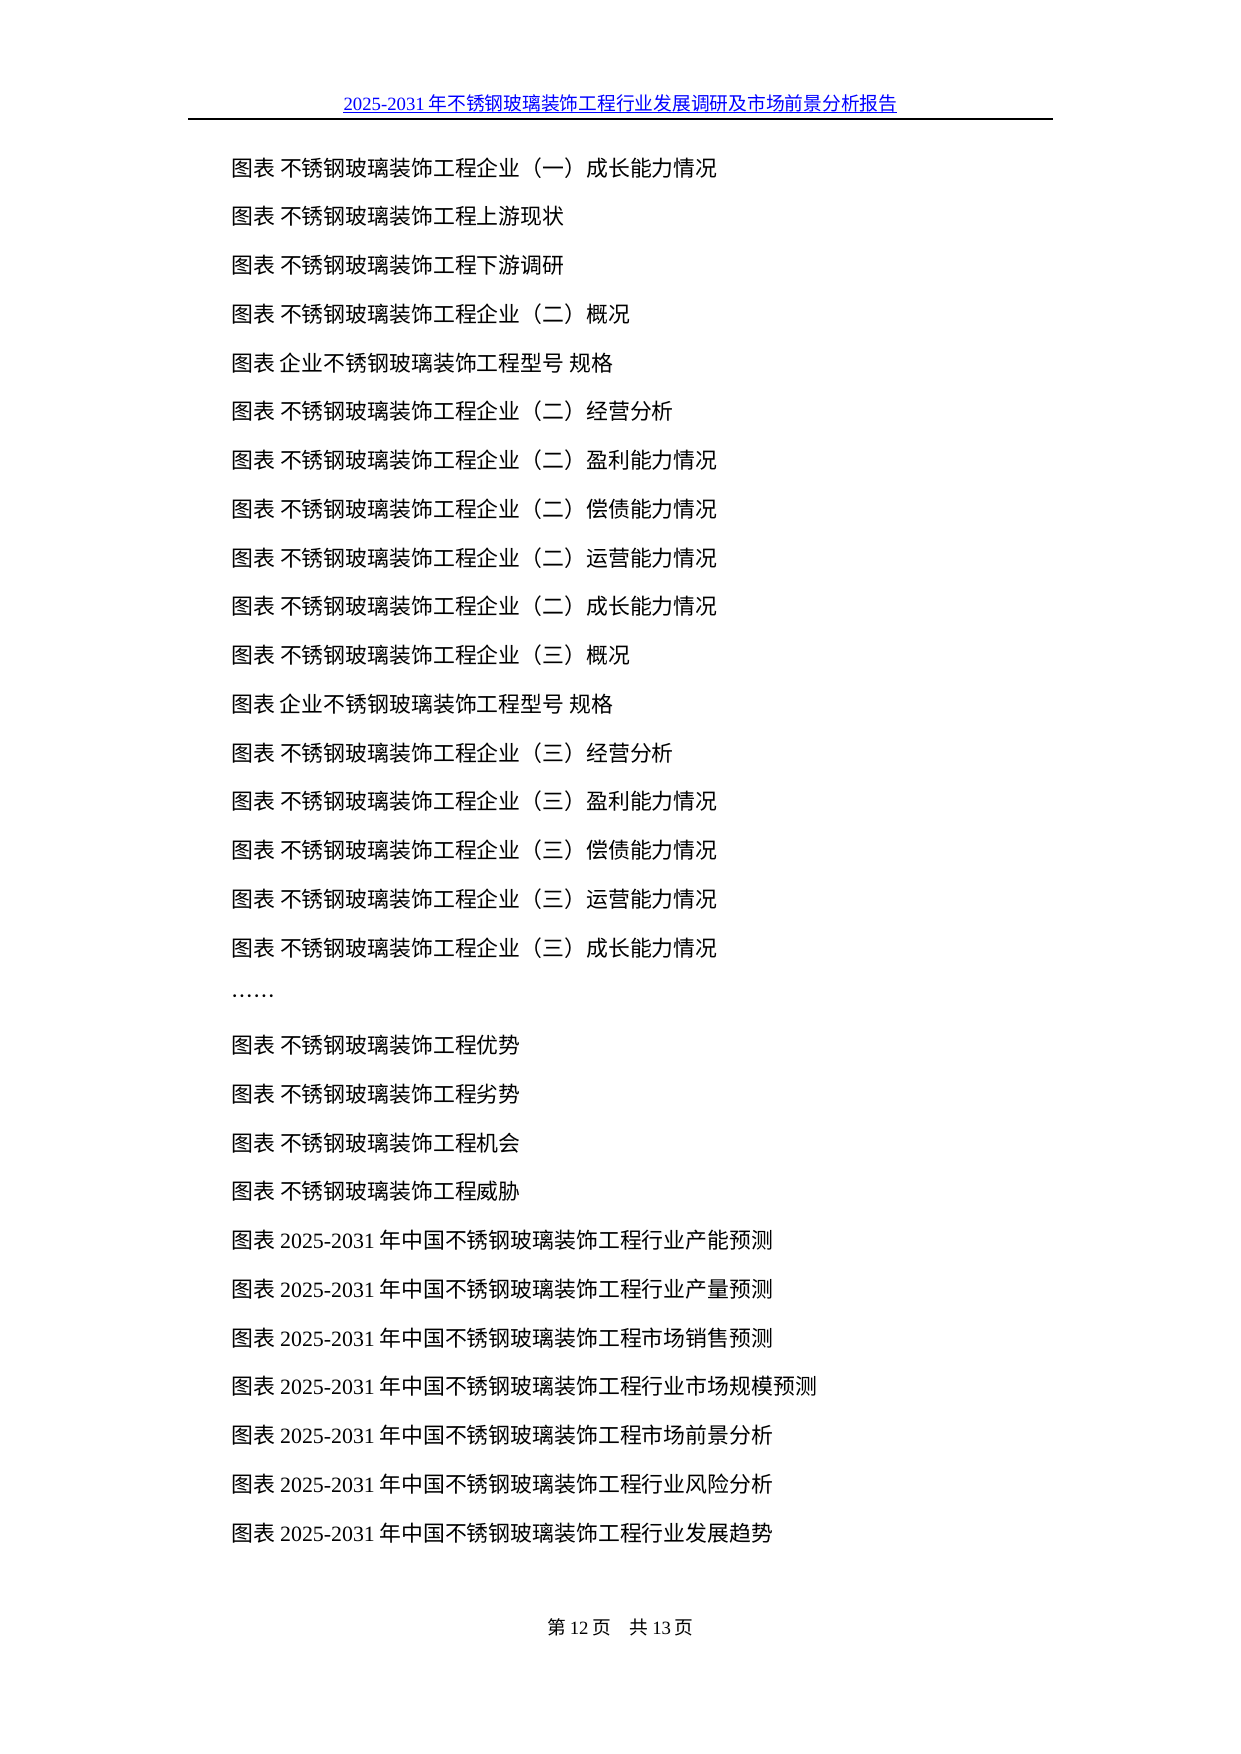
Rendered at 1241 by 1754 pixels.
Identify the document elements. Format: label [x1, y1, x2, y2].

text [187, 150, 1053, 1548]
